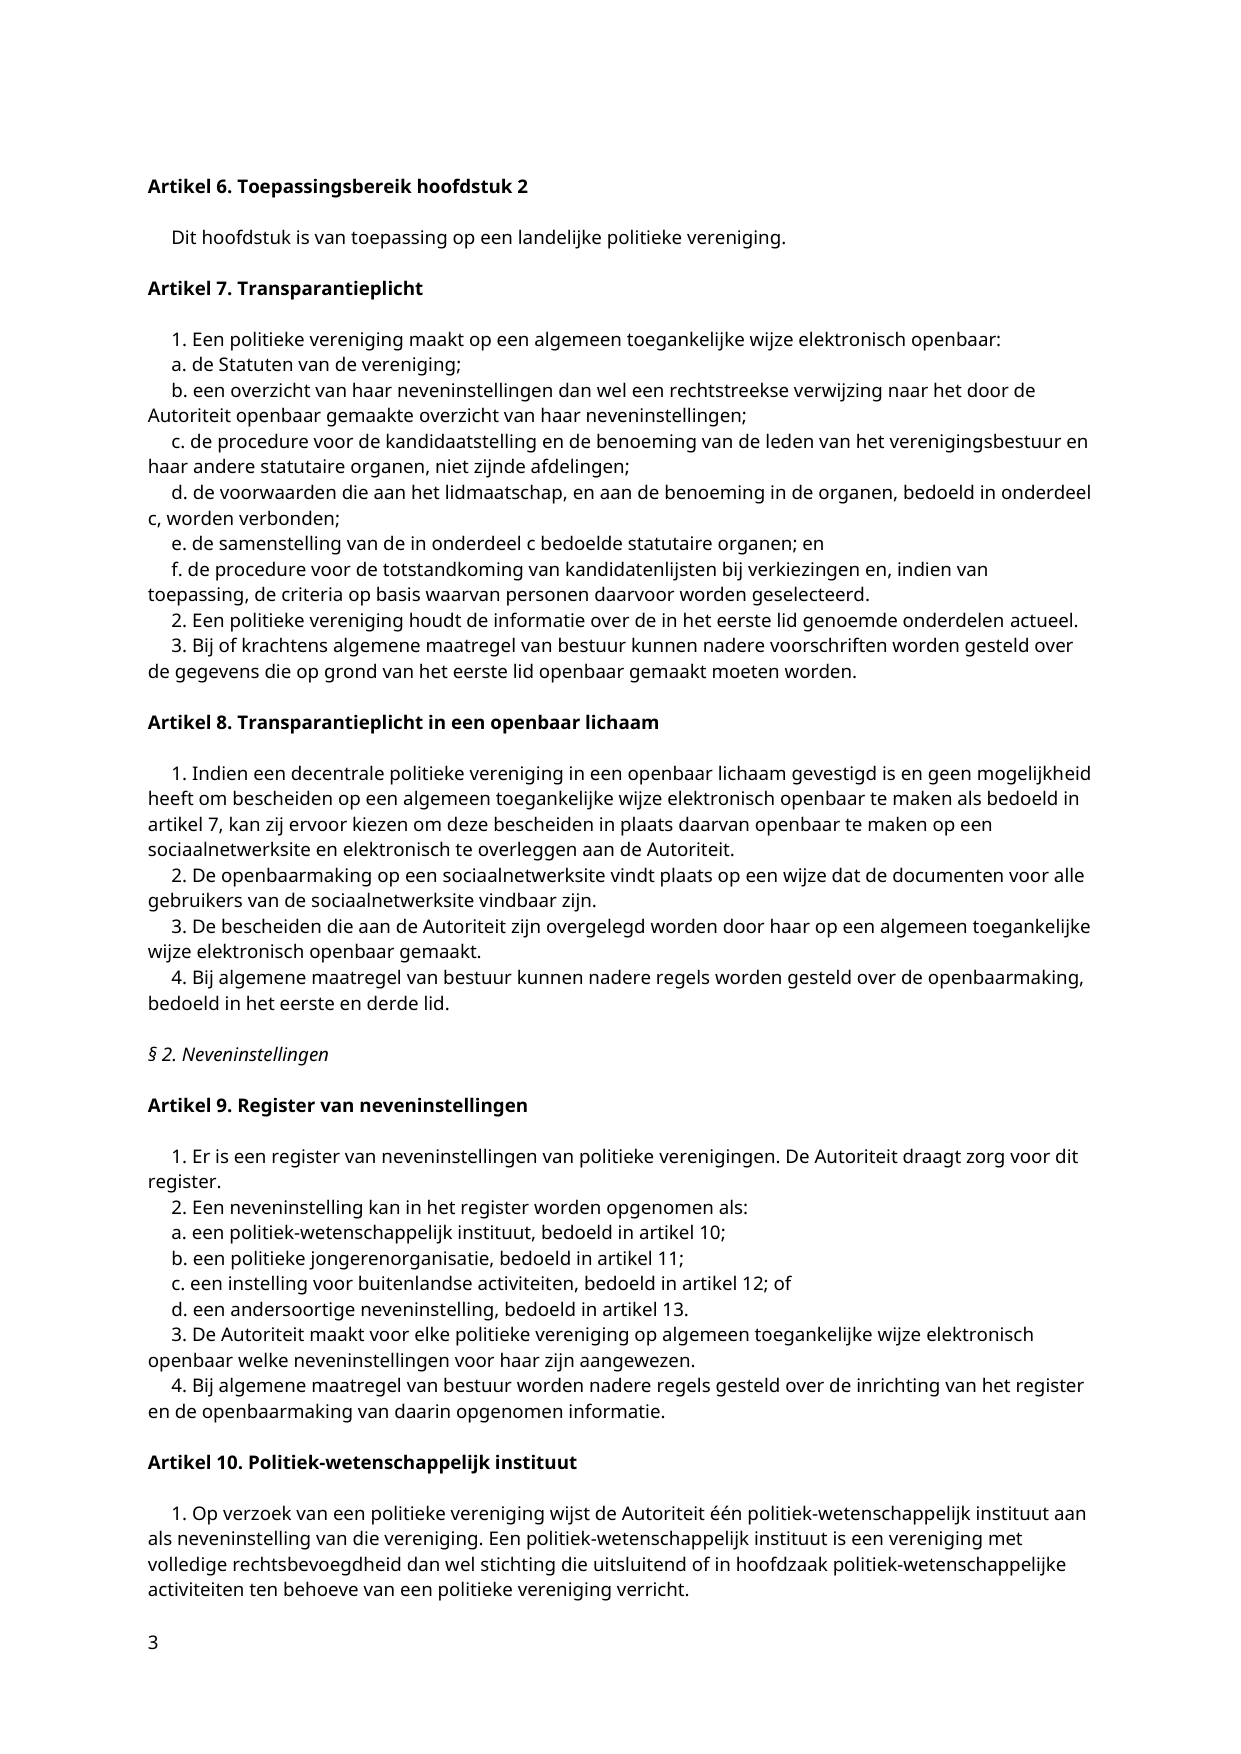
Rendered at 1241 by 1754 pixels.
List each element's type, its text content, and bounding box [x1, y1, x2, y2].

text 3. Bij of krachtens algemene maatregel van bestuur kunnen nadere voorschriften worden gesteld over de gegevens die op grond van het eerste lid openbaar gemaakt moeten worden. [148, 632, 1093, 683]
text a. een politiek-wetenschappelijk instituut, bedoeld in artikel 10; [148, 1219, 1093, 1245]
text e. de samenstelling van de in onderdeel c bedoelde statutaire organen; en [148, 530, 1093, 556]
subtitle Artikel 6. Toepassingsbereik hoofdstuk 2 [148, 173, 1093, 199]
text a. de Statuten van de vereniging; [148, 352, 1093, 377]
subtitle § 2. Neveninstellingen [148, 1041, 1093, 1066]
text 2. Een politieke vereniging houdt de informatie over de in het eerste lid genoemde onderdelen actueel. [148, 607, 1093, 632]
text b. een politieke jongerenorganisatie, bedoeld in artikel 11; [148, 1245, 1093, 1271]
text d. de voorwaarden die aan het lidmaatschap, en aan de benoeming in de organen, bedoeld in onderdeel c, worden verbonden; [148, 479, 1093, 530]
text 3. De Autoriteit maakt voor elke politieke vereniging op algemeen toegankelijke wijze elektronisch openbaar welke neveninstellingen voor haar zijn aangewezen. [148, 1322, 1093, 1373]
subtitle Artikel 9. Register van neveninstellingen [148, 1092, 1093, 1117]
text 4. Bij algemene maatregel van bestuur kunnen nadere regels worden gesteld over de openbaarmaking, bedoeld in het eerste en derde lid. [148, 964, 1093, 1015]
text c. een instelling voor buitenlandse activiteiten, bedoeld in artikel 12; of [148, 1271, 1093, 1296]
text 1. Een politieke vereniging maakt op een algemeen toegankelijke wijze elektronisch openbaar: [148, 326, 1093, 352]
text 2. Een neveninstelling kan in het register worden opgenomen als: [148, 1194, 1093, 1219]
text 1. Op verzoek van een politieke vereniging wijst de Autoriteit één politiek-wetenschappelijk instituut aan als neveninstelling van die vereniging. Een politiek-wetenschappelijk instituut is een vereniging met volledige rechtsbevoegdheid dan wel stichting die uitsluitend of in hoofdzaak politiek-wetenschappelijke activiteiten ten behoeve van een politieke vereniging verricht. [148, 1500, 1093, 1602]
text Dit hoofdstuk is van toepassing op een landelijke politieke vereniging. [148, 224, 1093, 250]
subtitle Artikel 8. Transparantieplicht in een openbaar lichaam [148, 709, 1093, 734]
subtitle Artikel 7. Transparantieplicht [148, 275, 1093, 301]
text 3. De bescheiden die aan de Autoriteit zijn overgelegd worden door haar op een algemeen toegankelijke wijze elektronisch openbaar gemaakt. [148, 913, 1093, 964]
text 1. Er is een register van neveninstellingen van politieke verenigingen. De Autoriteit draagt zorg voor dit register. [148, 1143, 1093, 1194]
text 4. Bij algemene maatregel van bestuur worden nadere regels gesteld over de inrichting van het register en de openbaarmaking van daarin opgenomen informatie. [148, 1373, 1093, 1424]
subtitle Artikel 10. Politiek-wetenschappelijk instituut [148, 1449, 1093, 1475]
text b. een overzicht van haar neveninstellingen dan wel een rechtstreekse verwijzing naar het door de Autoriteit openbaar gemaakte overzicht van haar neveninstellingen; [148, 377, 1093, 428]
text d. een andersoortige neveninstelling, bedoeld in artikel 13. [148, 1296, 1093, 1322]
text 1. Indien een decentrale politieke vereniging in een openbaar lichaam gevestigd is en geen mogelijkheid heeft om bescheiden op een algemeen toegankelijke wijze elektronisch openbaar te maken als bedoeld in artikel 7, kan zij ervoor kiezen om deze bescheiden in plaats daarvan openbaar te maken op een sociaalnetwerksite en elektronisch te overleggen aan de Autoriteit. [148, 760, 1093, 862]
text 2. De openbaarmaking op een sociaalnetwerksite vindt plaats op een wijze dat de documenten voor alle gebruikers van de sociaalnetwerksite vindbaar zijn. [148, 862, 1093, 913]
text c. de procedure voor de kandidaatstelling en de benoeming van de leden van het verenigingsbestuur en haar andere statutaire organen, niet zijnde afdelingen; [148, 428, 1093, 479]
text f. de procedure voor de totstandkoming van kandidatenlijsten bij verkiezingen en, indien van toepassing, de criteria op basis waarvan personen daarvoor worden geselecteerd. [148, 556, 1093, 607]
